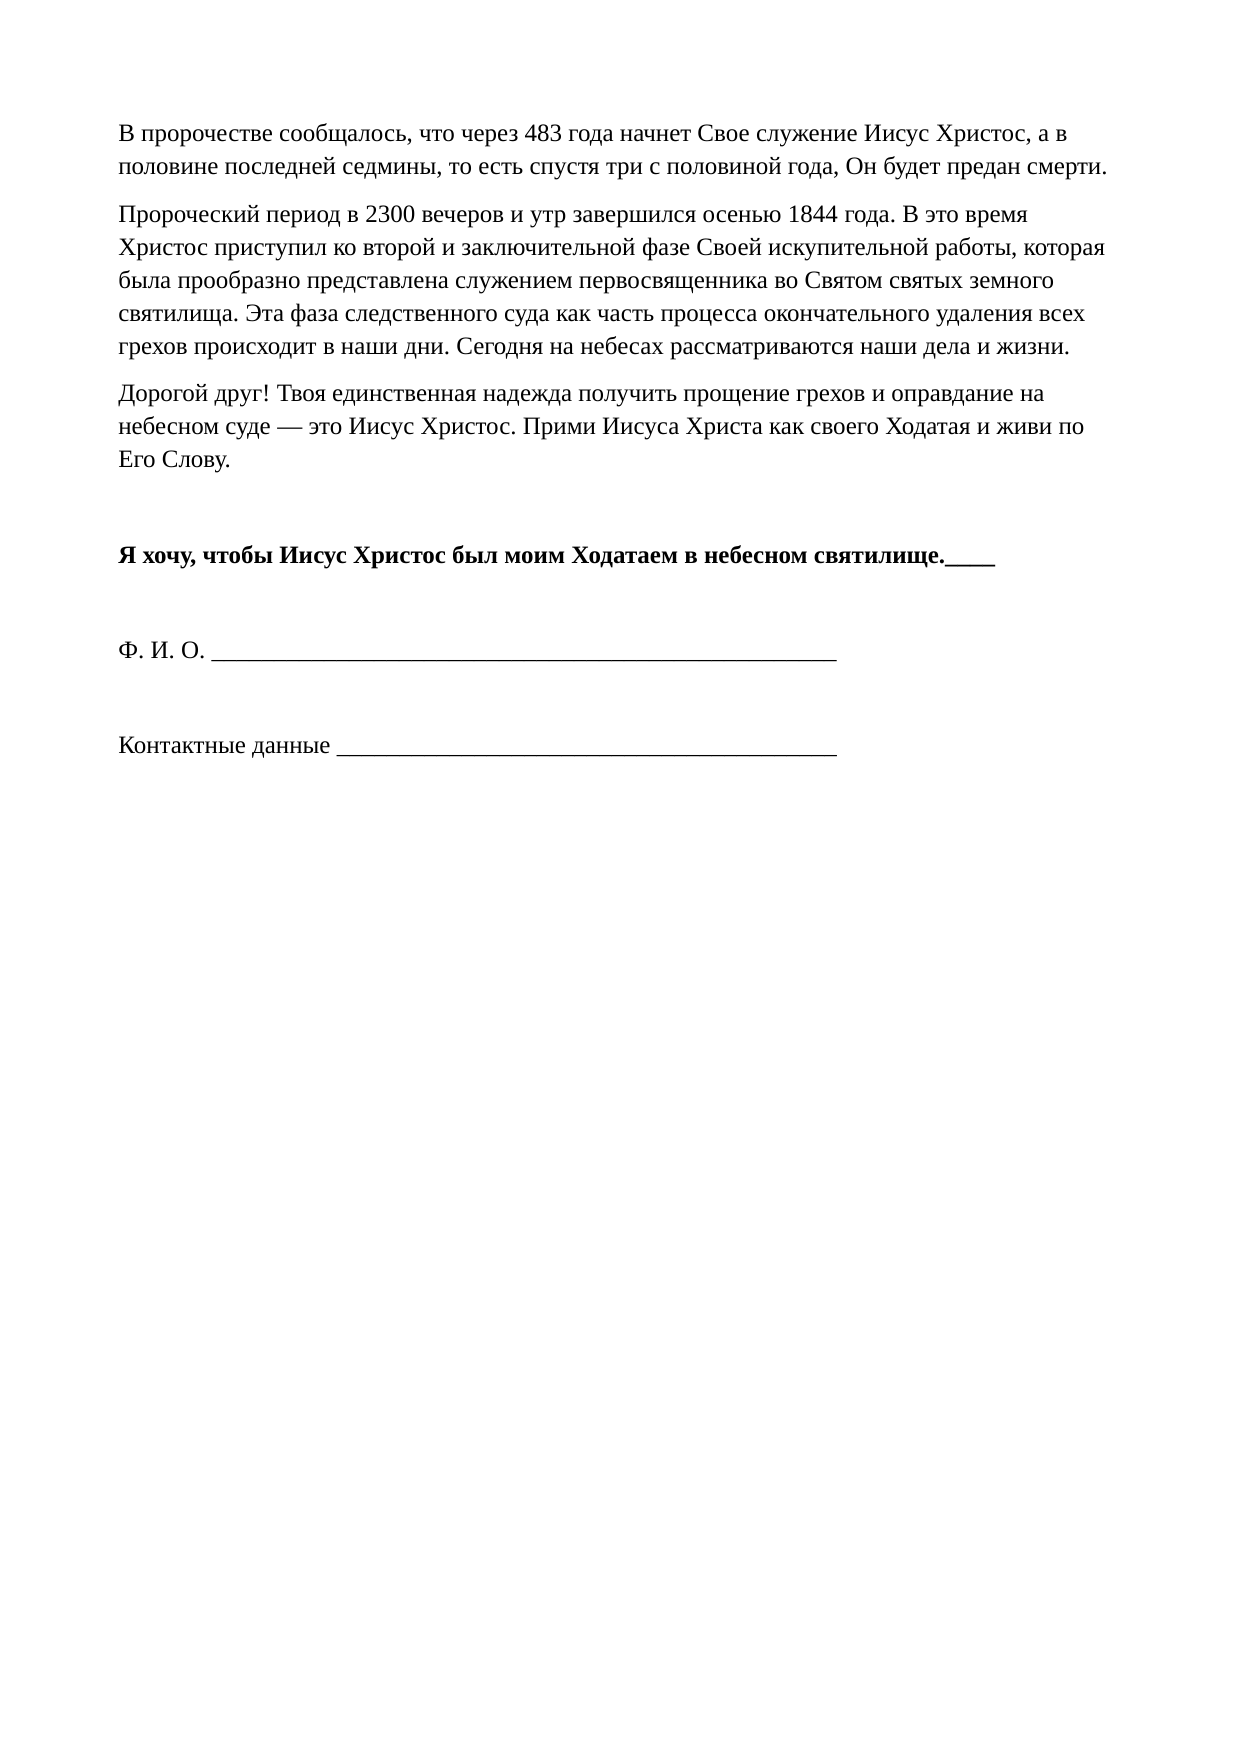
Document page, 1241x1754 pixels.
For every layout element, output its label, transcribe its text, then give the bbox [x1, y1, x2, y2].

text Контактные данные ________________________________________ [118, 730, 1122, 759]
text Пророческий период в 2300 вечеров и утр завершился осенью 1844 года. В это время Христос приступил ко второй и заключительной фазе Своей искупительной работы, которая была прообразно представлена служением первосвященника во Святом святых земного святилища. Эта фаза следственного суда как часть процесса окончательного удаления всех грехов происходит в наши дни. Сегодня на небесах рассматриваются наши дела и жизни. [118, 199, 1122, 359]
text Я хочу, чтобы Иисус Христос был моим Ходатаем в небесном святилище.____ [118, 540, 1122, 568]
text Ф. И. О. __________________________________________________ [118, 635, 1122, 664]
text Дорогой друг! Твоя единственная надежда получить прощение грехов и оправдание на небесном суде — это Иисус Христос. Прими Иисуса Христа как своего Ходатая и живи по Его Слову. [118, 378, 1122, 473]
text В пророчестве сообщалось, что через 483 года начнет Свое служение Иисус Христос, а в половине последней седмины, то есть спустя три с половиной года, Он будет предан смерти. [118, 118, 1122, 180]
